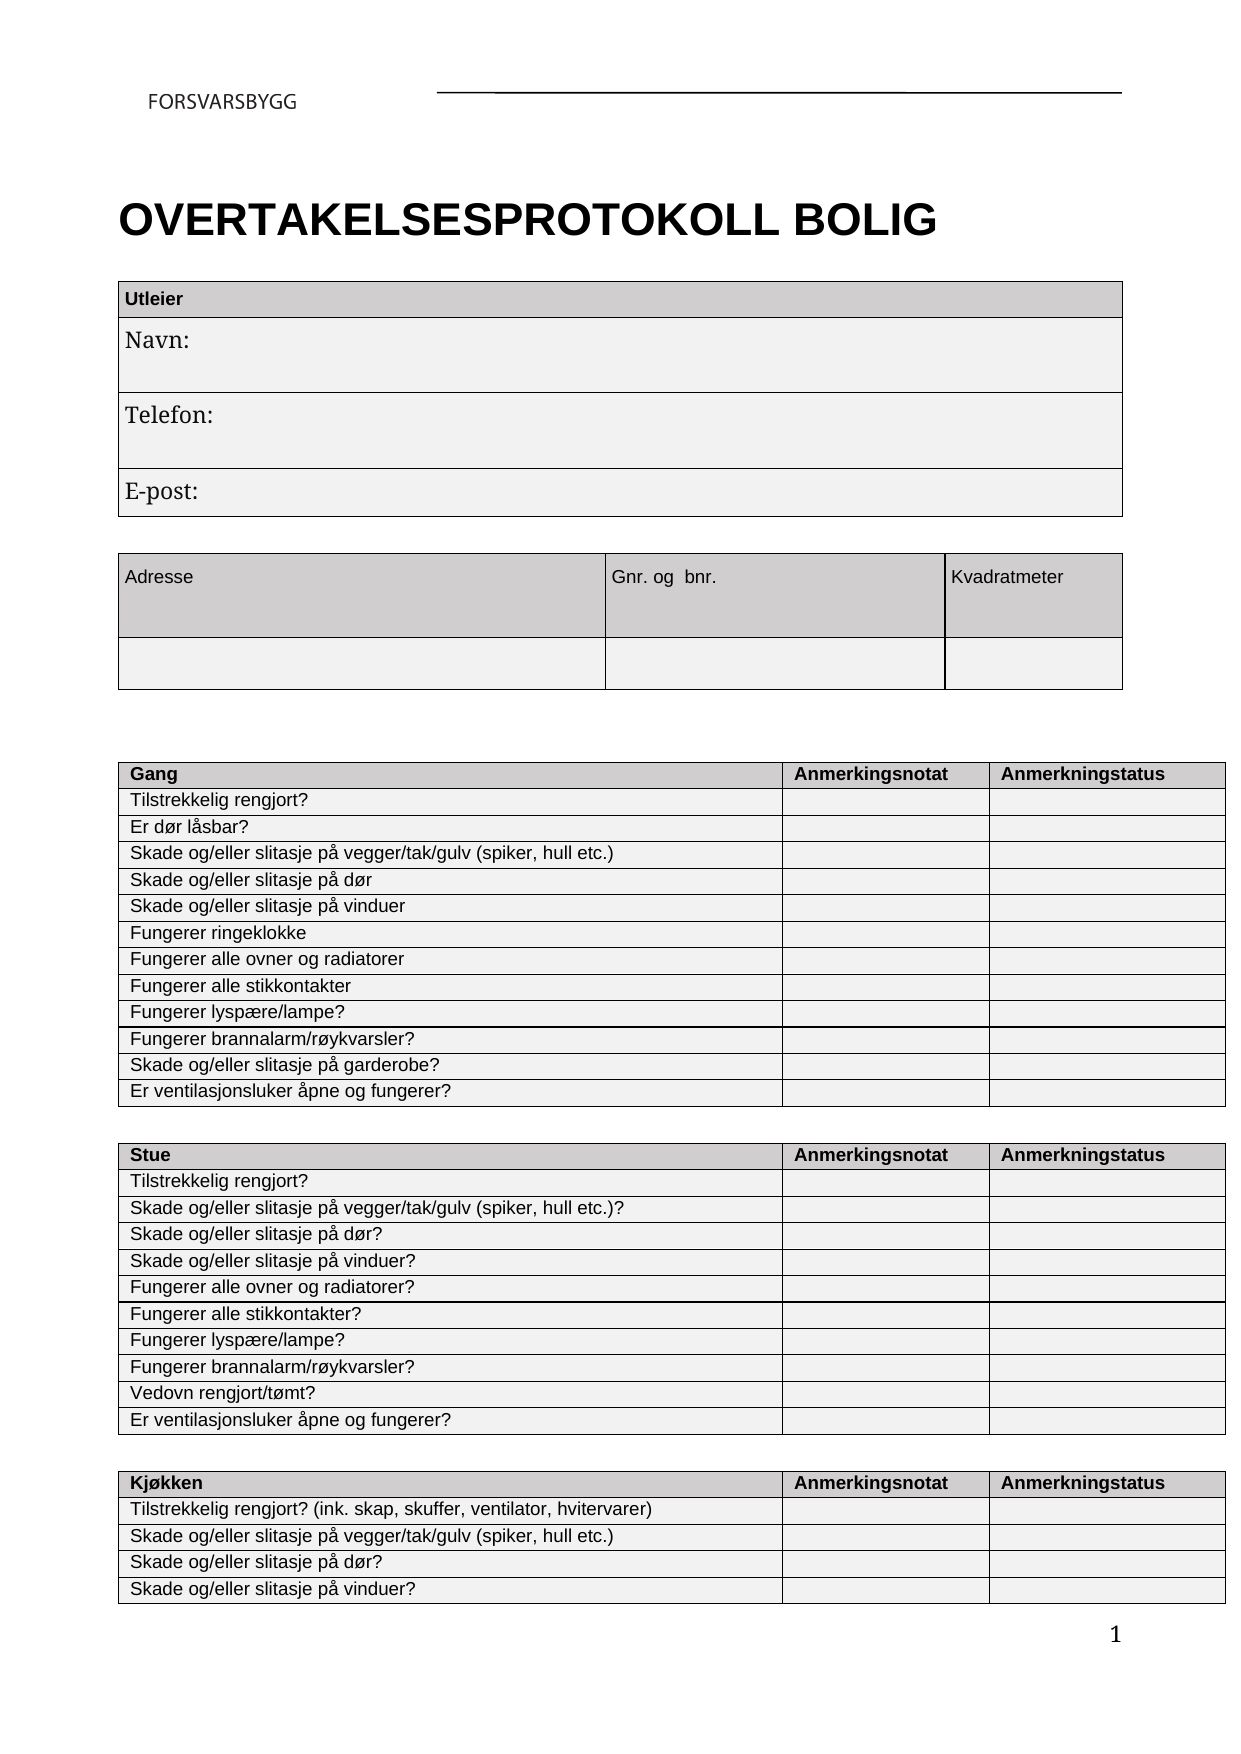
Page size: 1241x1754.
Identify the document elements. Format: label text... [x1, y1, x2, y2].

table_cell Er ventilasjonsluker åpne og fungerer? [119, 1408, 782, 1434]
table_cell Fungerer lyspære/lampe? [119, 1329, 782, 1354]
table_cell [783, 922, 989, 947]
table_cell E-post: [119, 469, 1122, 516]
table_header Utleier [119, 282, 1122, 317]
table_cell [990, 789, 1225, 815]
table_cell Tilstrekkelig rengjort? (ink. skap, skuffer, ventilator, hvitervarer) [119, 1498, 782, 1524]
table_header Anmerkningstatus [990, 1144, 1225, 1169]
table_cell [990, 922, 1225, 947]
table_cell [990, 1382, 1225, 1407]
table_cell [990, 1551, 1225, 1577]
table_cell Vedovn rengjort/tømt? [119, 1382, 782, 1407]
table_cell [783, 948, 989, 973]
table_cell [783, 842, 989, 868]
table_cell [783, 1028, 989, 1053]
table_cell [783, 1355, 989, 1381]
table_cell [990, 1525, 1225, 1550]
table_header Kvadratmeter [946, 554, 1122, 637]
table_header Anmerkingsnotat [783, 1472, 989, 1497]
table_header Anmerkningstatus [990, 1472, 1225, 1497]
table_cell Tilstrekkelig rengjort? [119, 789, 782, 815]
table_header Anmerkingsnotat [783, 763, 989, 788]
table_cell Fungerer brannalarm/røykvarsler? [119, 1355, 782, 1381]
table_cell [783, 1223, 989, 1248]
table_cell [990, 1054, 1225, 1079]
table_cell [783, 1408, 989, 1434]
table_cell [990, 1028, 1225, 1053]
table_cell [990, 1080, 1225, 1106]
table_cell [783, 789, 989, 815]
table_cell [783, 1382, 989, 1407]
table_cell [990, 1197, 1225, 1222]
table_cell [783, 1001, 989, 1026]
table_header Kjøkken [119, 1472, 782, 1497]
table_cell [990, 895, 1225, 921]
table_cell Er dør låsbar? [119, 816, 782, 841]
table_cell Skade og/eller slitasje på dør? [119, 1223, 782, 1248]
table_cell [783, 975, 989, 1000]
table_cell [783, 1250, 989, 1275]
picture [0, 0, 296, 109]
table_cell Fungerer alle stikkontakter? [119, 1303, 782, 1328]
table_cell [990, 1250, 1225, 1275]
table_cell [783, 1080, 989, 1106]
table_cell [783, 1197, 989, 1222]
table_cell [990, 1355, 1225, 1381]
table_cell [783, 1525, 989, 1550]
table_cell [990, 975, 1225, 1000]
table_cell [990, 1498, 1225, 1524]
table_cell [783, 895, 989, 921]
table_cell [990, 1001, 1225, 1026]
table_cell [990, 1223, 1225, 1248]
table_cell [990, 1408, 1225, 1434]
table_cell [119, 638, 605, 689]
table_cell Skade og/eller slitasje på vegger/tak/gulv (spiker, hull etc.) [119, 1525, 782, 1550]
table_header Gnr. og bnr. [606, 554, 944, 637]
table_cell [990, 1329, 1225, 1354]
table_cell Skade og/eller slitasje på vinduer? [119, 1578, 782, 1603]
table_cell [783, 1054, 989, 1079]
table_cell [783, 1551, 989, 1577]
table_cell [946, 638, 1122, 689]
table_cell [783, 816, 989, 841]
table_cell [783, 1170, 989, 1196]
table_cell [990, 1276, 1225, 1301]
table_cell Skade og/eller slitasje på vinduer? [119, 1250, 782, 1275]
table_cell Fungerer brannalarm/røykvarsler? [119, 1028, 782, 1053]
table_cell Fungerer alle ovner og radiatorer? [119, 1276, 782, 1301]
table_cell Skade og/eller slitasje på dør? [119, 1551, 782, 1577]
table_cell [783, 1578, 989, 1603]
table_cell [990, 842, 1225, 868]
table_cell [606, 638, 944, 689]
table_cell Skade og/eller slitasje på garderobe? [119, 1054, 782, 1079]
table_cell Skade og/eller slitasje på vegger/tak/gulv (spiker, hull etc.) [119, 842, 782, 868]
table_cell [783, 1303, 989, 1328]
table_cell Skade og/eller slitasje på vegger/tak/gulv (spiker, hull etc.)? [119, 1197, 782, 1222]
table_cell [990, 816, 1225, 841]
table_cell [990, 1170, 1225, 1196]
table_header Anmerkingsnotat [783, 1144, 989, 1169]
table_cell Tilstrekkelig rengjort? [119, 1170, 782, 1196]
table_cell [783, 1276, 989, 1301]
table_cell [990, 1303, 1225, 1328]
table_header Gang [119, 763, 782, 788]
table_cell Navn: [119, 318, 1122, 392]
table_cell [783, 869, 989, 894]
table_cell [990, 948, 1225, 973]
table_header Adresse [119, 554, 605, 637]
table_cell [990, 869, 1225, 894]
table_cell [990, 1578, 1225, 1603]
table_cell Skade og/eller slitasje på vinduer [119, 895, 782, 921]
table_cell Telefon: [119, 393, 1122, 468]
table_cell Skade og/eller slitasje på dør [119, 869, 782, 894]
table_cell Fungerer ringeklokke [119, 922, 782, 947]
table_header Stue [119, 1144, 782, 1169]
table_cell Er ventilasjonsluker åpne og fungerer? [119, 1080, 782, 1106]
table_cell Fungerer alle ovner og radiatorer [119, 948, 782, 973]
table_header Anmerkningstatus [990, 763, 1225, 788]
table_cell Fungerer lyspære/lampe? [119, 1001, 782, 1026]
table_cell Fungerer alle stikkontakter [119, 975, 782, 1000]
table_cell [783, 1498, 989, 1524]
table_cell [783, 1329, 989, 1354]
subtitle OVERTAKELSEsprotokoll bolig [118, 192, 1122, 245]
